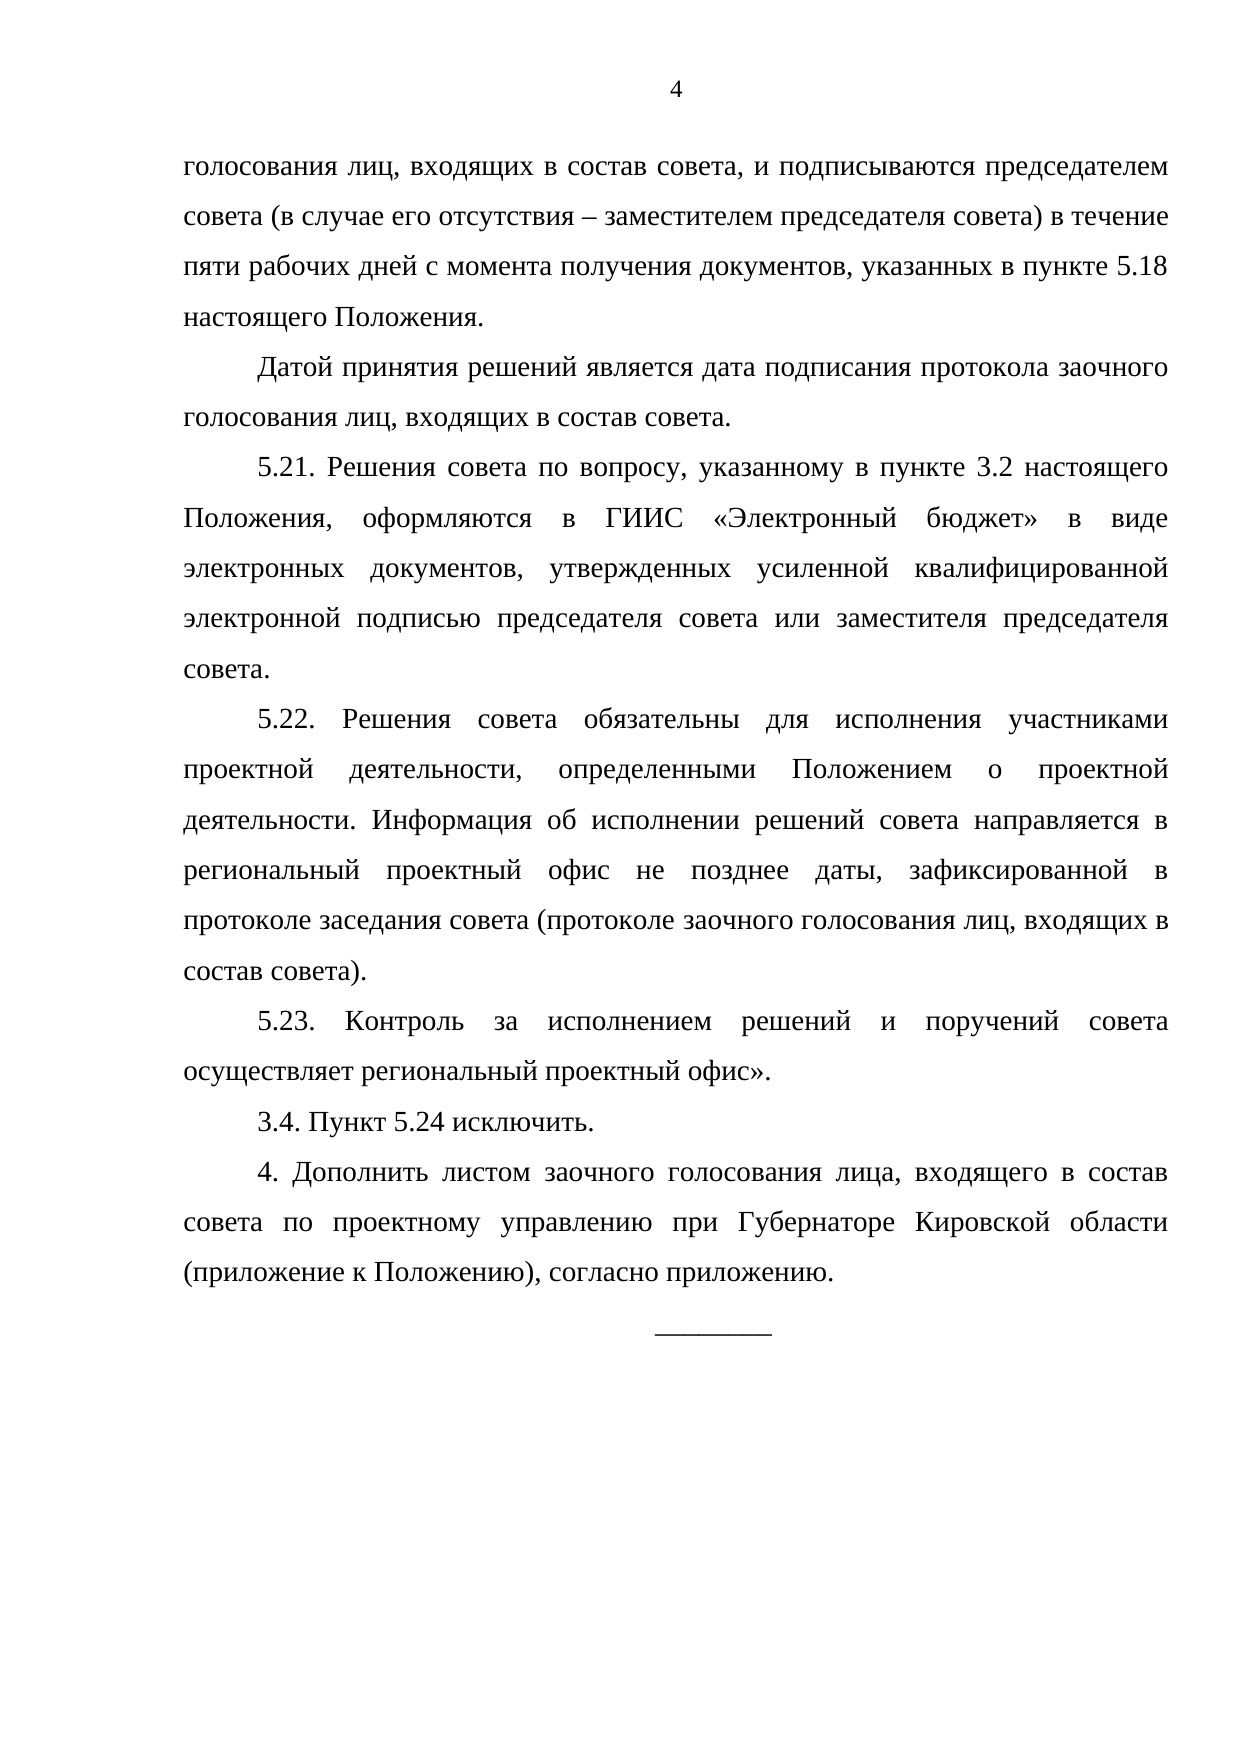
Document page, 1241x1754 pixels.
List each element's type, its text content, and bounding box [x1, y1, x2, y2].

text 5.23. Контроль за исполнением решений и поручений совета осуществляет региональный проектный офис». [183, 1003, 1169, 1087]
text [183, 148, 1169, 332]
text 3.4. Пункт 5.24 исключить. [183, 1104, 1169, 1137]
text 5.21. Решения совета по вопросу, указанному в пункте 3.2 настоящего Положения, оформляются в ГИИС «Электронный бюджет» в виде электронных документов, утвержденных усиленной квалифицированной электронной подписью председателя совета или заместителя председателя совета. [183, 449, 1169, 684]
text 4. Дополнить листом заочного голосования лица, входящего в состав совета по проектному управлению при Губернаторе Кировской области (приложение к Положению), согласно приложению. [183, 1154, 1169, 1288]
text ________ [183, 1305, 1169, 1338]
text 5.22. Решения совета обязательны для исполнения участниками проектной деятельности, определенными Положением о проектной деятельности. Информация об исполнении решений совета направляется в региональный проектный офис не позднее даты, зафиксированной в протоколе заседания совета (протоколе заочного голосования лиц, входящих в состав совета). [183, 701, 1169, 986]
text Датой принятия решений является дата подписания протокола заочного голосования лиц, входящих в состав совета. [183, 349, 1169, 433]
